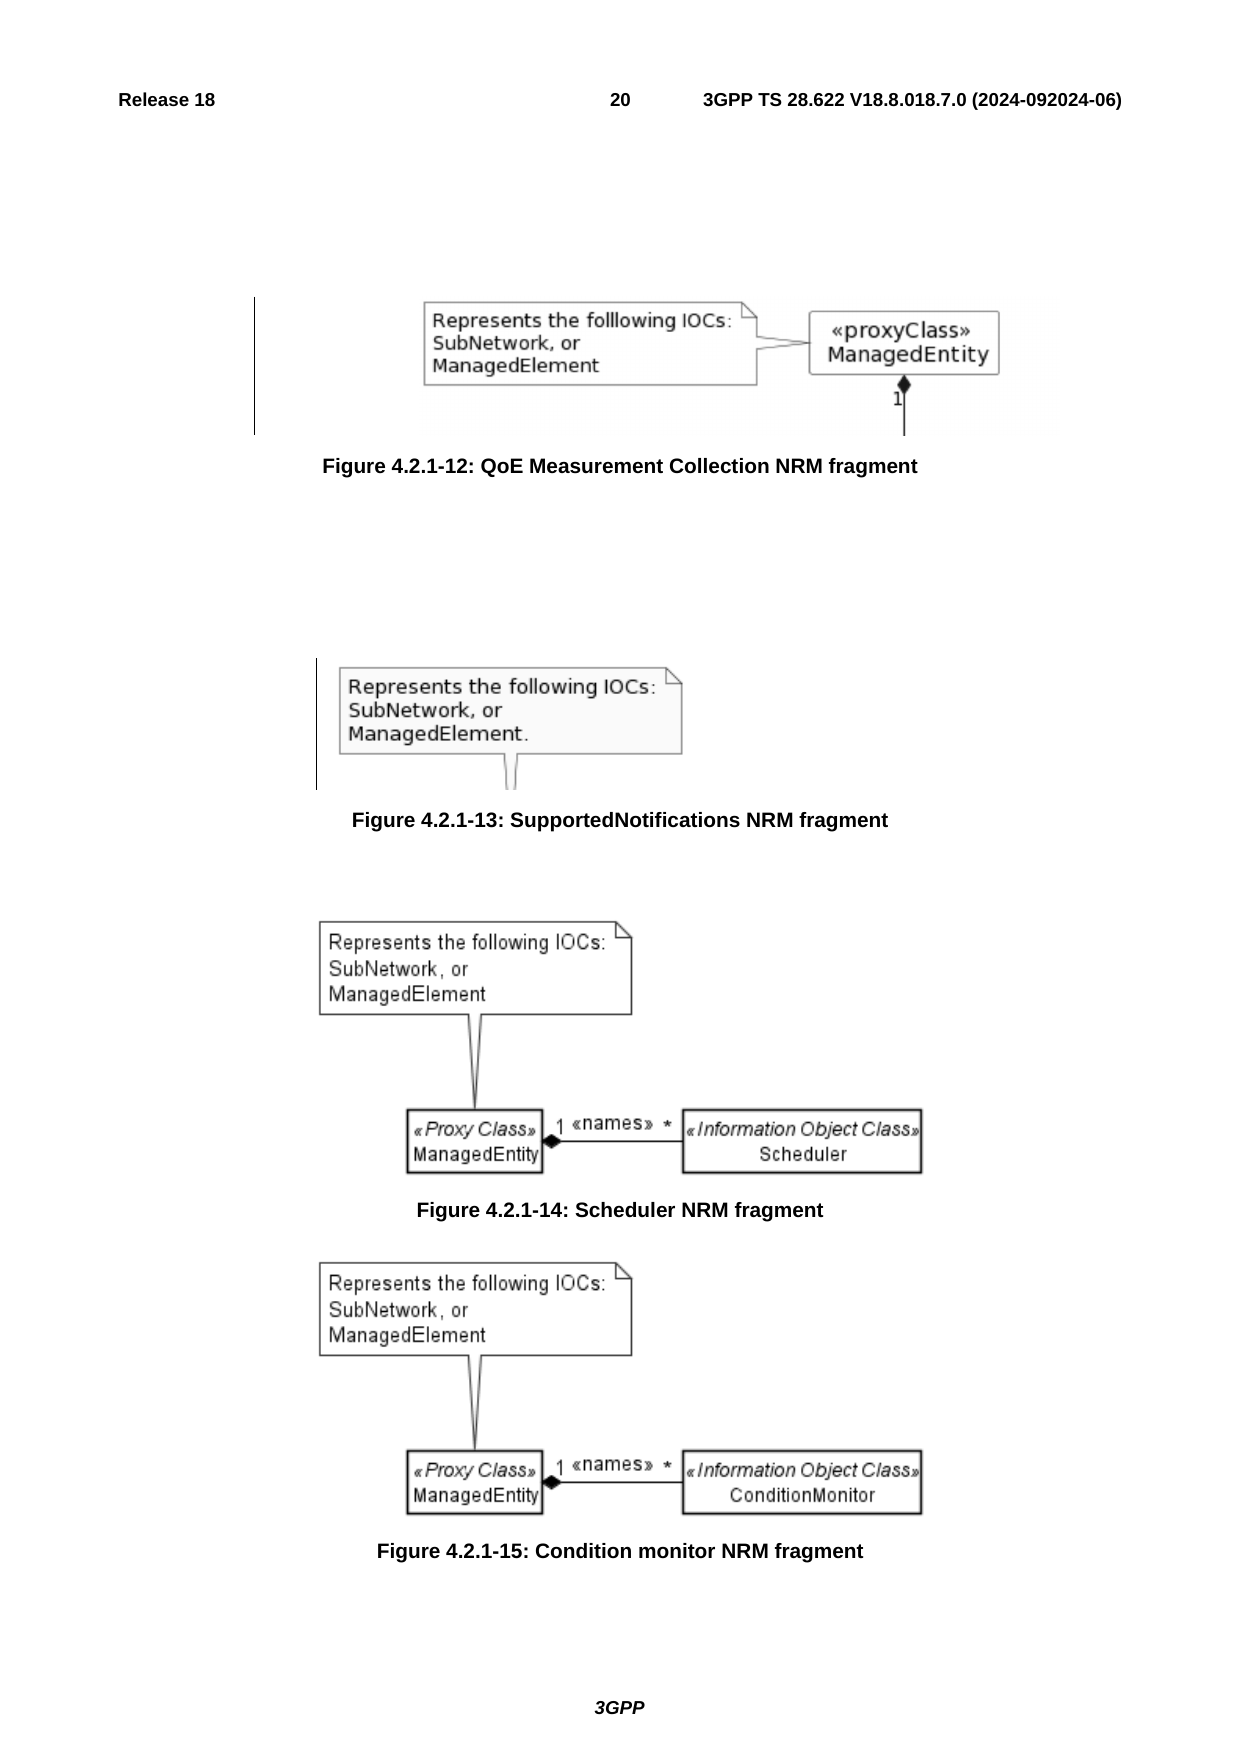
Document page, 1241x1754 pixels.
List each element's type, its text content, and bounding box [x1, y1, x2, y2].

text Figure 4.2.1-13: SupportedNotifications NRM fragment [118, 808, 1122, 832]
picture [310, 912, 930, 1180]
text Figure 4.2.1-15: Condition monitor NRM fragment [118, 1539, 1122, 1563]
text Figure 4.2.1-12: QoE Measurement Collection NRM fragment [118, 453, 1122, 477]
text Figure 4.2.1-14: Scheduler NRM fragment [118, 1198, 1122, 1222]
picture [310, 1253, 930, 1521]
